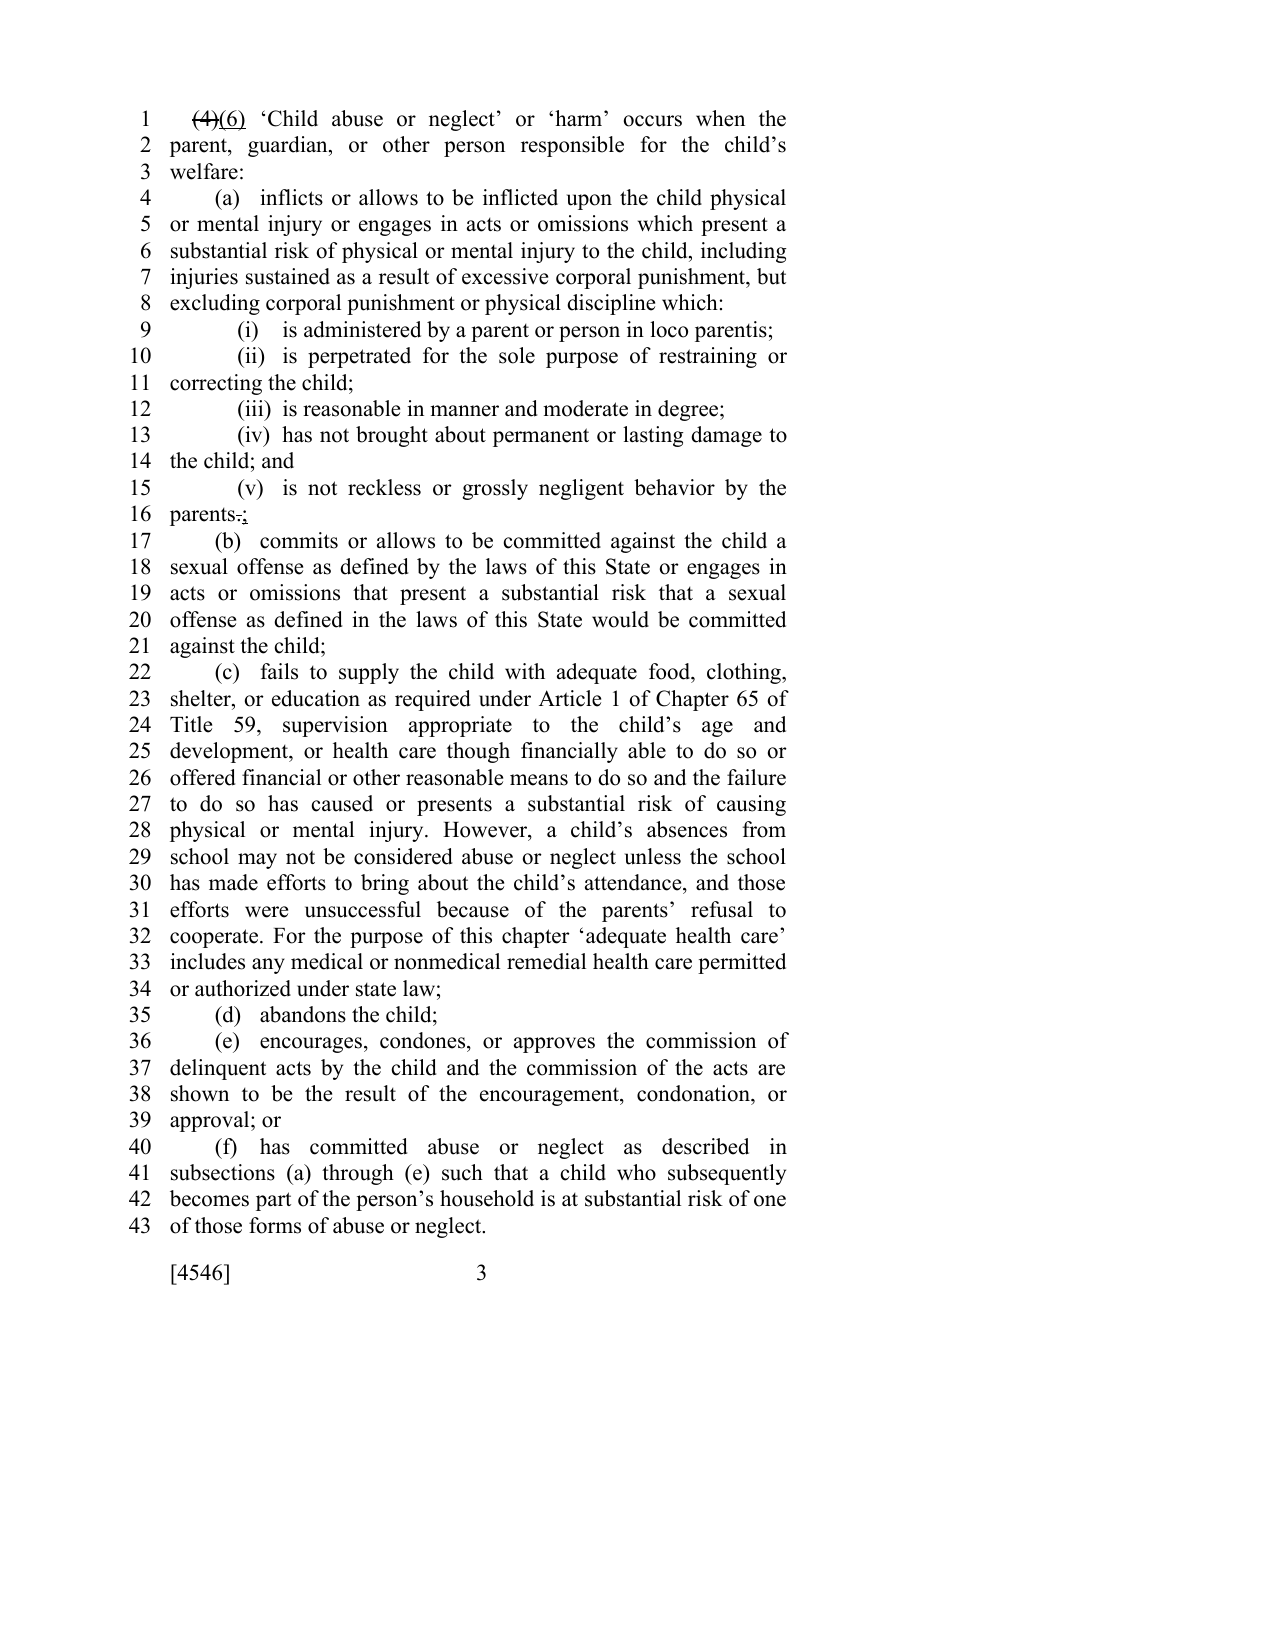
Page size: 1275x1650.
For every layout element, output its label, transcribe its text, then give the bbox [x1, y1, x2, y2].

text (4)(6) ‘Child abuse or neglect’ or ‘harm’ occurs when the parent, guardian, or other person responsible for the child’s welfare: [169, 105, 787, 184]
text (f) has committed abuse or neglect as described in subsections (a) through (e) such that a child who subsequently becomes part of the person’s household is at substantial risk of one of those forms of abuse or neglect. [169, 1133, 787, 1238]
text (d) abandons the child; [169, 1001, 787, 1027]
text (a) inflicts or allows to be inflicted upon the child physical or mental injury or engages in acts or omissions which present a substantial risk of physical or mental injury to the child, including injuries sustained as a result of excessive corporal punishment, but excluding corporal punishment or physical discipline which: [169, 184, 787, 316]
text (c) fails to supply the child with adequate food, clothing, shelter, or education as required under Article 1 of Chapter 65 of Title 59, supervision appropriate to the child’s age and development, or health care though financially able to do so or offered financial or other reasonable means to do so and the failure to do so has caused or presents a substantial risk of causing physical or mental injury. However, a child’s absences from school may not be considered abuse or neglect unless the school has made efforts to bring about the child’s attendance, and those efforts were unsuccessful because of the parents’ refusal to cooperate. For the purpose of this chapter ‘adequate health care’ includes any medical or nonmedical remedial health care permitted or authorized under state law; [169, 658, 787, 1001]
text (e) encourages, condones, or approves the commission of delinquent acts by the child and the commission of the acts are shown to be the result of the encouragement, condonation, or approval; or [169, 1027, 787, 1133]
text (i) is administered by a parent or person in loco parentis; [169, 316, 787, 342]
text (b) commits or allows to be committed against the child a sexual offense as defined by the laws of this State or engages in acts or omissions that present a substantial risk that a sexual offense as defined in the laws of this State would be committed against the child; [169, 527, 787, 658]
text (iv) has not brought about permanent or lasting damage to the child; and [169, 421, 787, 474]
text (v) is not reckless or grossly negligent behavior by the parents.; [169, 474, 787, 527]
text (ii) is perpetrated for the sole purpose of restraining or correcting the child; [169, 342, 787, 395]
text (iii) is reasonable in manner and moderate in degree; [169, 395, 787, 421]
